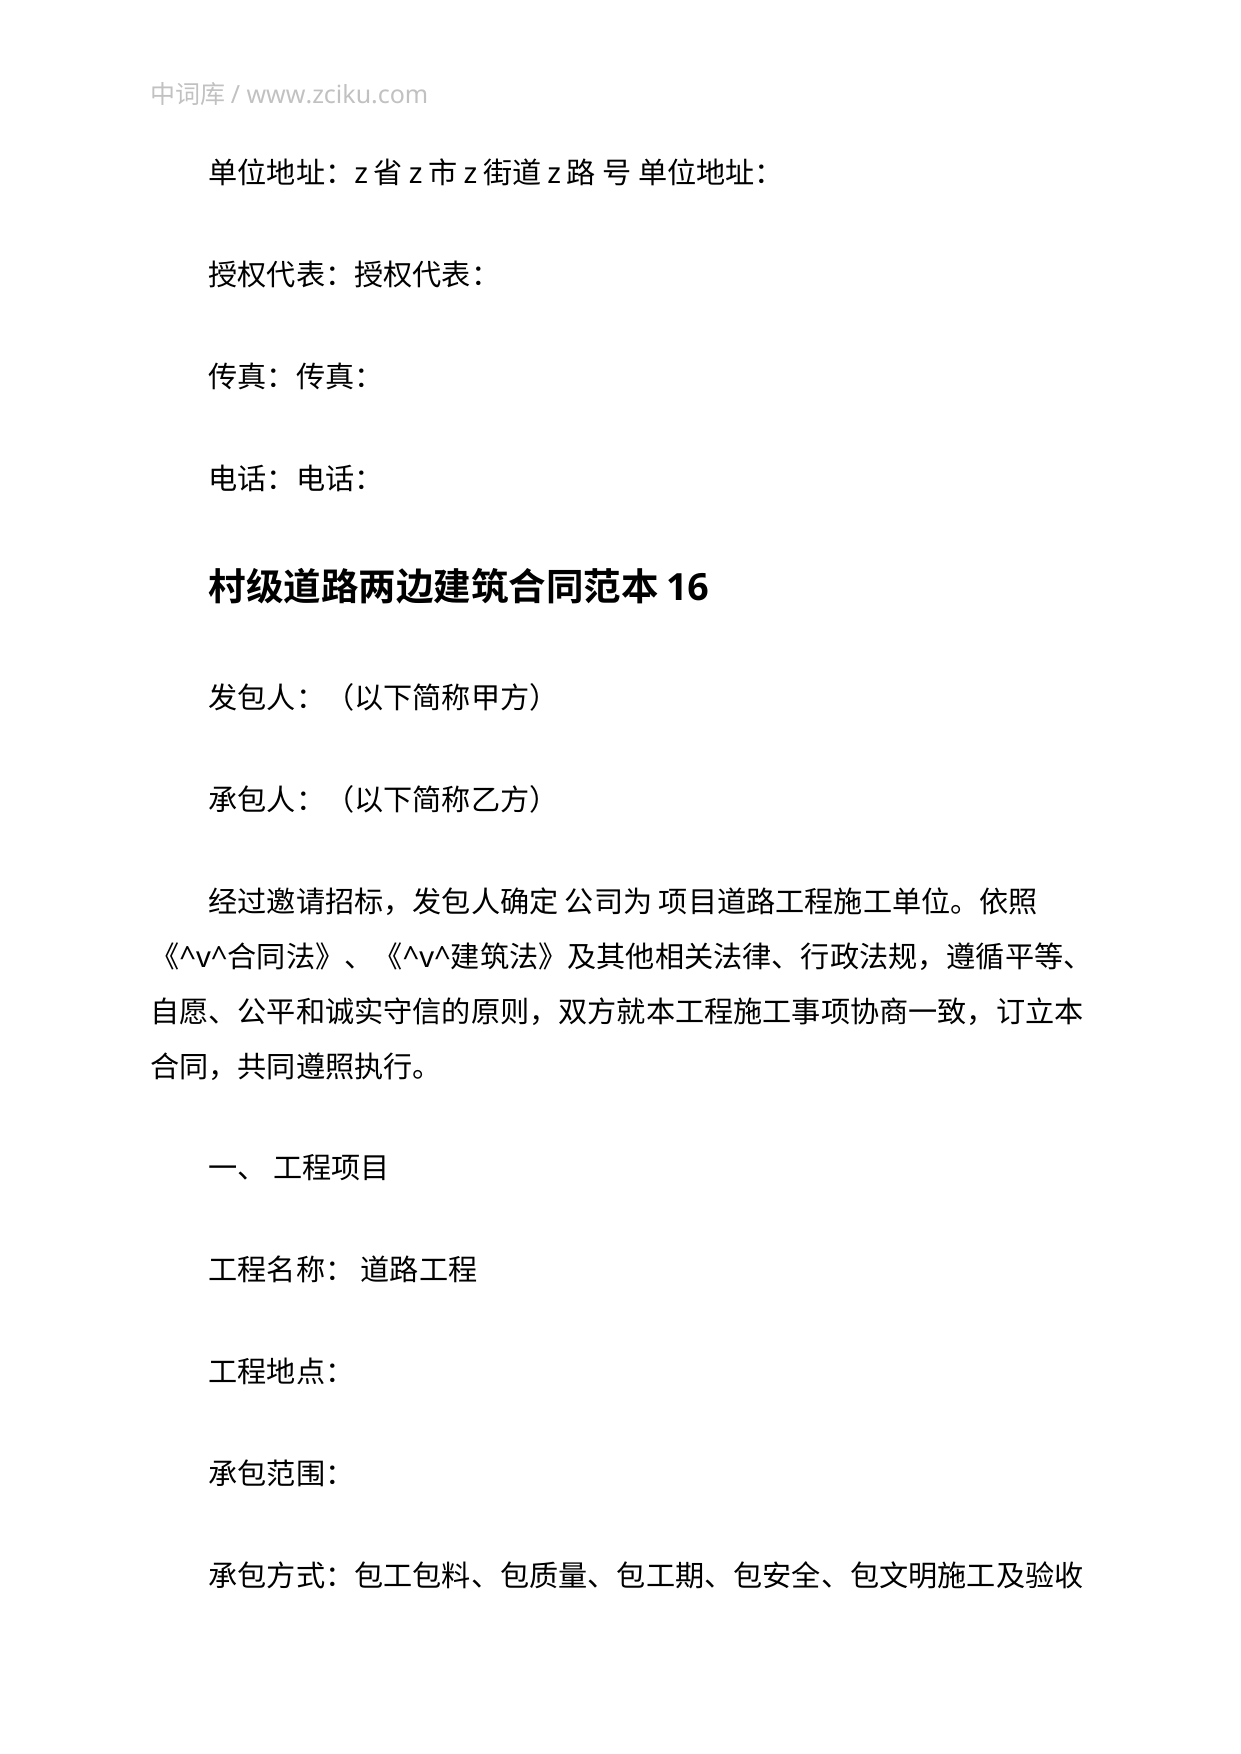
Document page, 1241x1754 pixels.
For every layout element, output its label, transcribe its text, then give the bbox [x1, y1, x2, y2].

text 工程地点： [150, 1348, 1090, 1391]
text 村级道路两边建筑合同范本16 [150, 557, 1090, 612]
text 单位地址：z省z市z街道z路 号 单位地址： [150, 150, 1090, 192]
text 承包范围： [150, 1450, 1090, 1493]
text 发包人：（以下简称甲方） [150, 675, 1090, 717]
text 传真：传真： [150, 354, 1090, 396]
text 电话：电话： [150, 456, 1090, 498]
text 授权代表：授权代表： [150, 252, 1090, 294]
text 承包人：（以下简称乙方） [150, 777, 1090, 819]
text 经过邀请招标，发包人确定 公司为 项目道路工程施工单位。依照《^v^合同法》、《^v^建筑法》及其他相关法律、行政法规，遵循平等、自愿、公平和诚实守信的原则，双方就本工程施工事项协商一致，订立本合同，共同遵照执行。 [150, 878, 1090, 1086]
text 一、 工程项目 [150, 1145, 1090, 1187]
text 工程名称： 道路工程 [150, 1247, 1090, 1289]
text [150, 1552, 1090, 1594]
